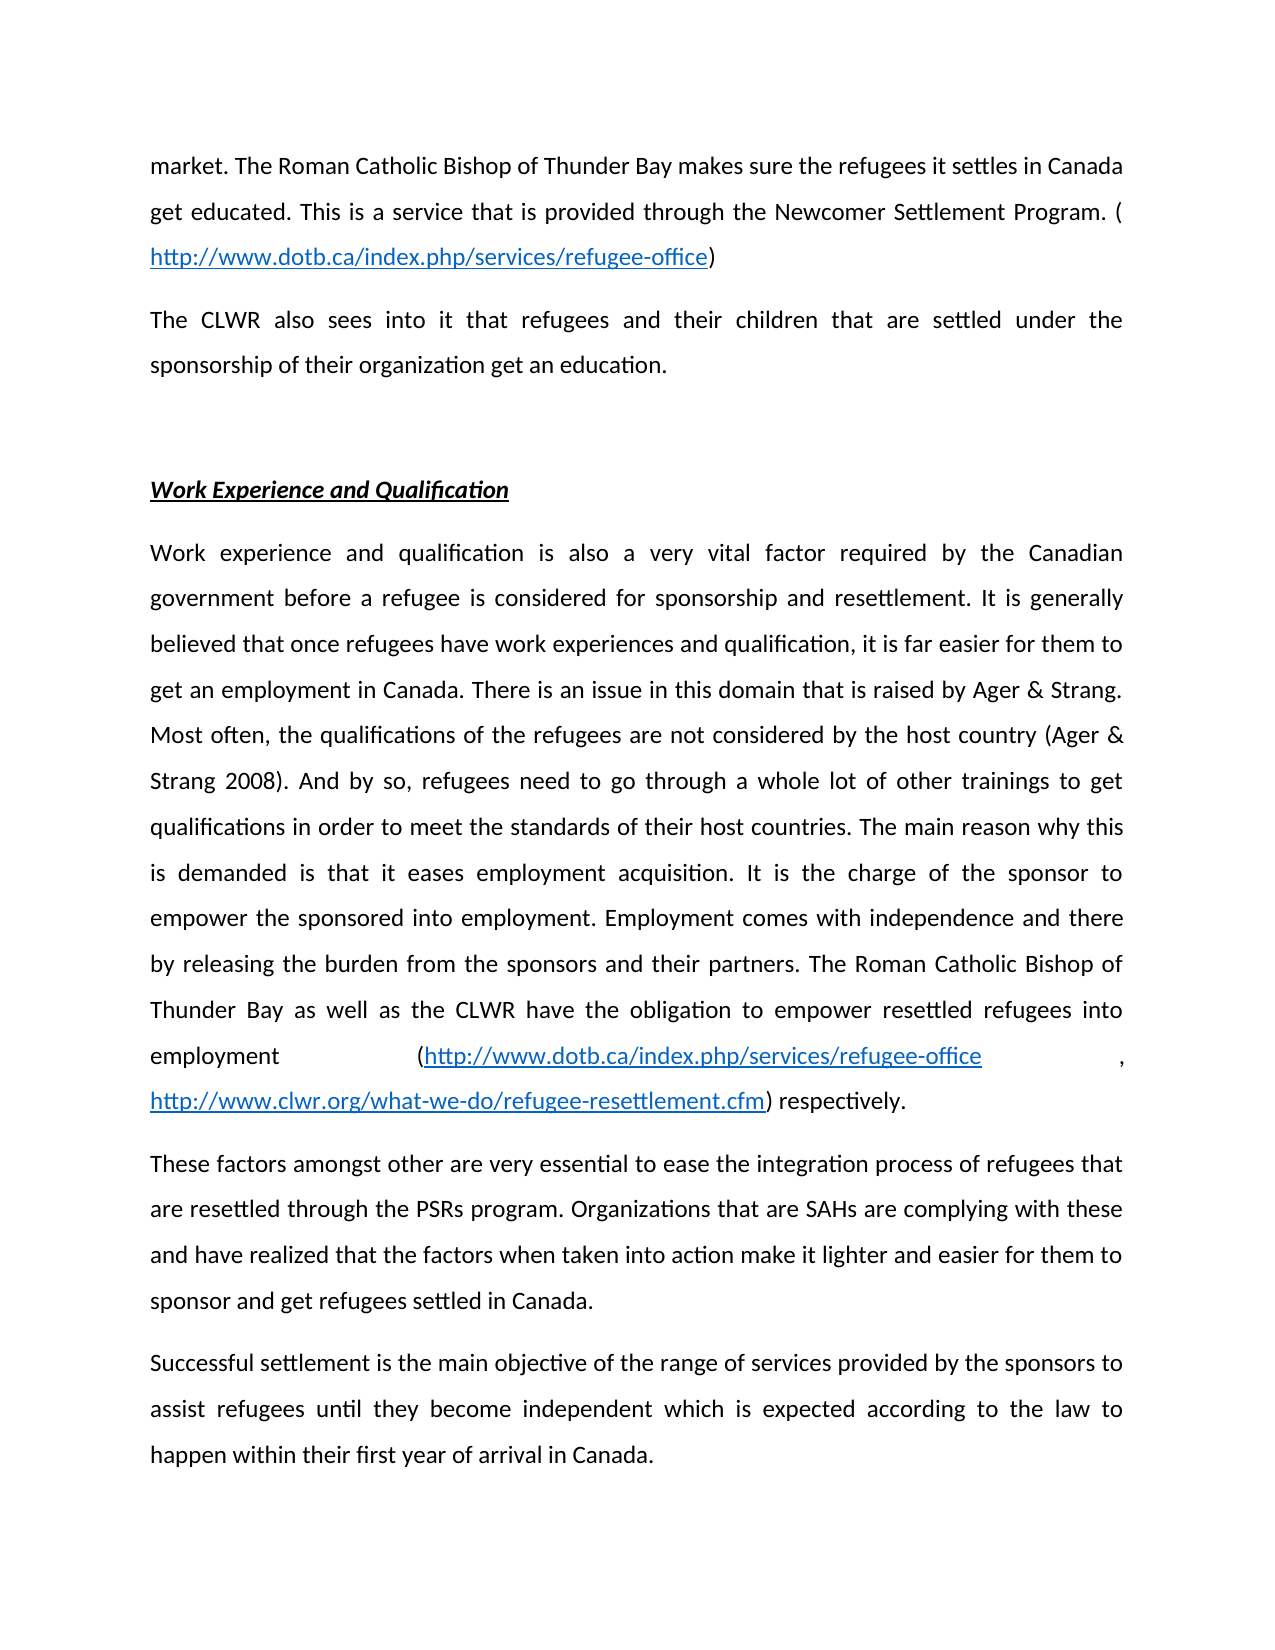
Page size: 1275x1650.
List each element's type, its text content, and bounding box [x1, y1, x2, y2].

text Work experience and qualification is also a very vital factor required by the Canadian government before a refugee is considered for sponsorship and resettlement. It is generally believed that once refugees have work experiences and qualification, it is far easier for them to get an employment in Canada. There is an issue in this domain that is raised by Ager & Strang. Most often, the qualifications of the refugees are not considered by the host country (Ager & Strang 2008). And by so, refugees need to go through a whole lot of other trainings to get qualifications in order to meet the standards of their host countries. The main reason why this is demanded is that it eases employment acquisition. It is the charge of the sponsor to empower the sponsored into employment. Employment comes with independence and there by releasing the burden from the sponsors and their partners. The Roman Catholic Bishop of Thunder Bay as well as the CLWR have the obligation to empower resettled refugees into employment (http://www.dotb.ca/index.php/services/refugee-office , http://www.clwr.org/what-we-do/refugee-resettlement.cfm) respectively. [150, 537, 1125, 1116]
text Successful settlement is the main objective of the range of services provided by the sponsors to assist refugees until they become independent which is expected according to the law to happen within their first year of arrival in Canada. [150, 1347, 1125, 1469]
text These factors amongst other are very essential to ease the integration process of refugees that are resettled through the PSRs program. Organizations that are SAHs are complying with these and have realized that the factors when taken into action make it lighter and easier for them to sponsor and get refugees settled in Canada. [150, 1148, 1125, 1316]
text The CLWR also sees into it that refugees and their children that are settled under the sponsorship of their organization get an education. [150, 304, 1125, 380]
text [150, 150, 1125, 272]
text Work Experience and Qualification [150, 474, 1125, 505]
